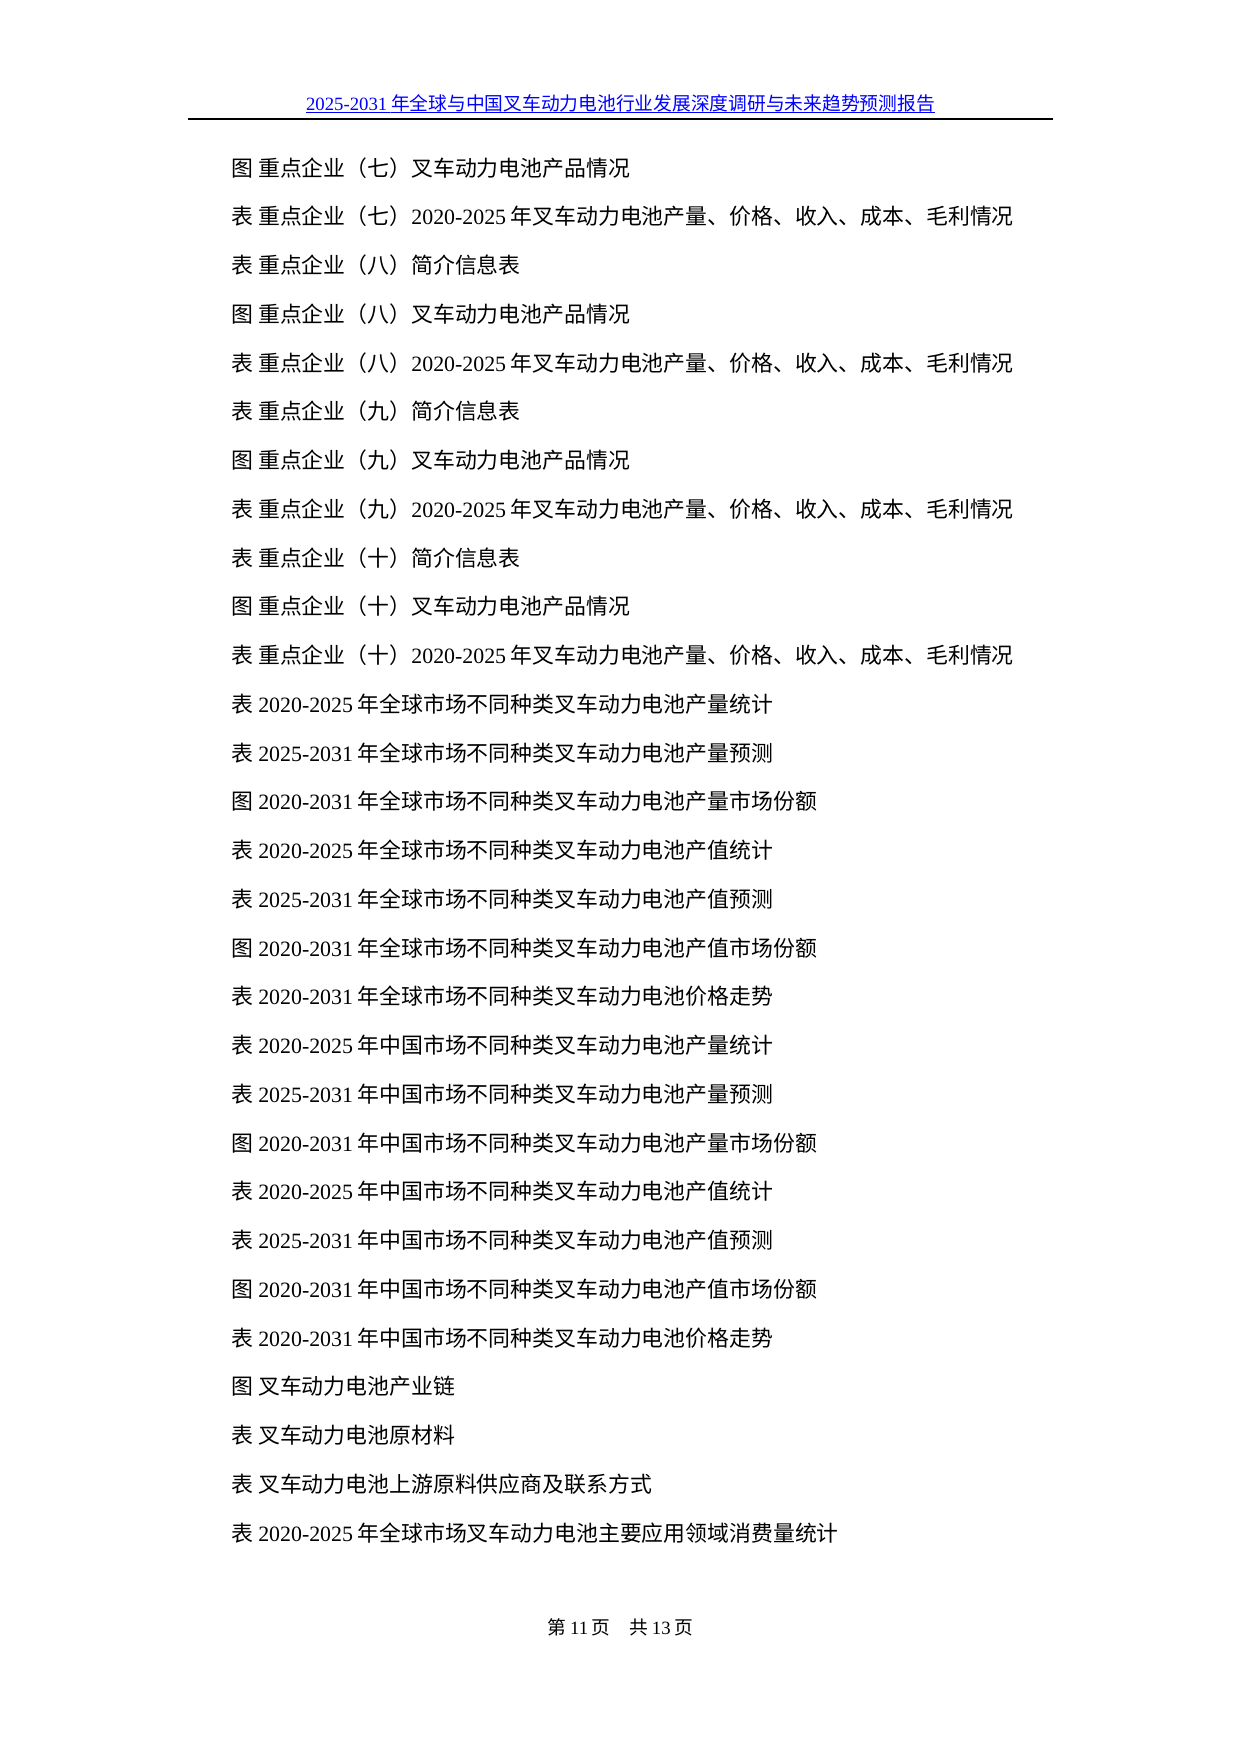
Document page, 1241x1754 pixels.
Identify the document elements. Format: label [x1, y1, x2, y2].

text [187, 150, 1053, 1548]
